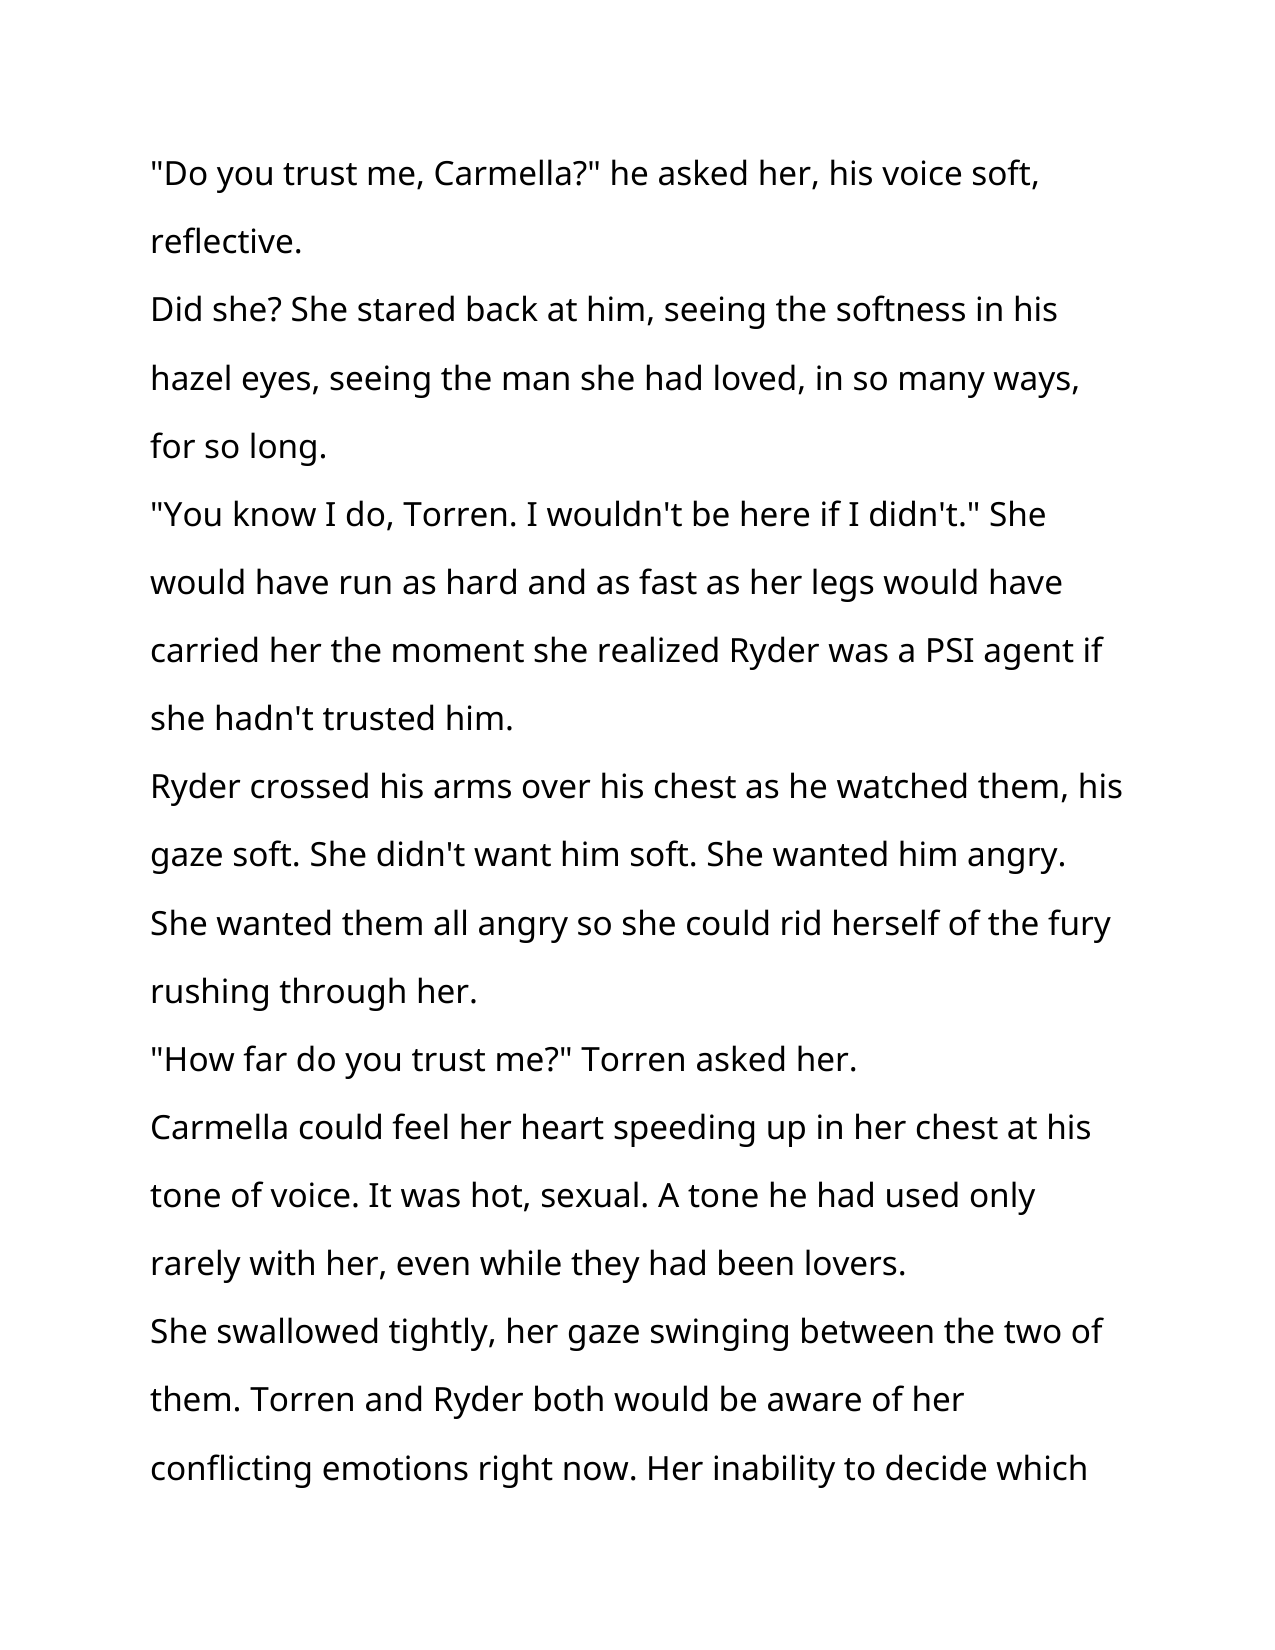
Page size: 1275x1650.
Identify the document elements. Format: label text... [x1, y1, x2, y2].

text "Do you trust me, Carmella?" he asked her, his voice soft, reflective. [150, 150, 1125, 263]
text Carmella could feel her heart speeding up in her chest at his tone of voice. It was hot, sexual. A tone he had used only rarely with her, even while they had been lovers. [150, 1104, 1125, 1285]
text Ryder crossed his arms over his chest as he watched them, his gaze soft. She didn't want him soft. She wanted him angry. She wanted them all angry so she could rid herself of the fury rushing through her. [150, 763, 1125, 1013]
text Did she? She stared back at him, seeing the softness in his hazel eyes, seeing the man she had loved, in so many ways, for so long. [150, 286, 1125, 468]
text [150, 1308, 1125, 1490]
text "You know I do, Torren. I wouldn't be here if I didn't." She would have run as hard and as fast as her legs would have carried her the moment she realized Ryder was a PSI agent if she hadn't trusted him. [150, 491, 1125, 740]
text "How far do you trust me?" Torren asked her. [150, 1036, 1125, 1081]
